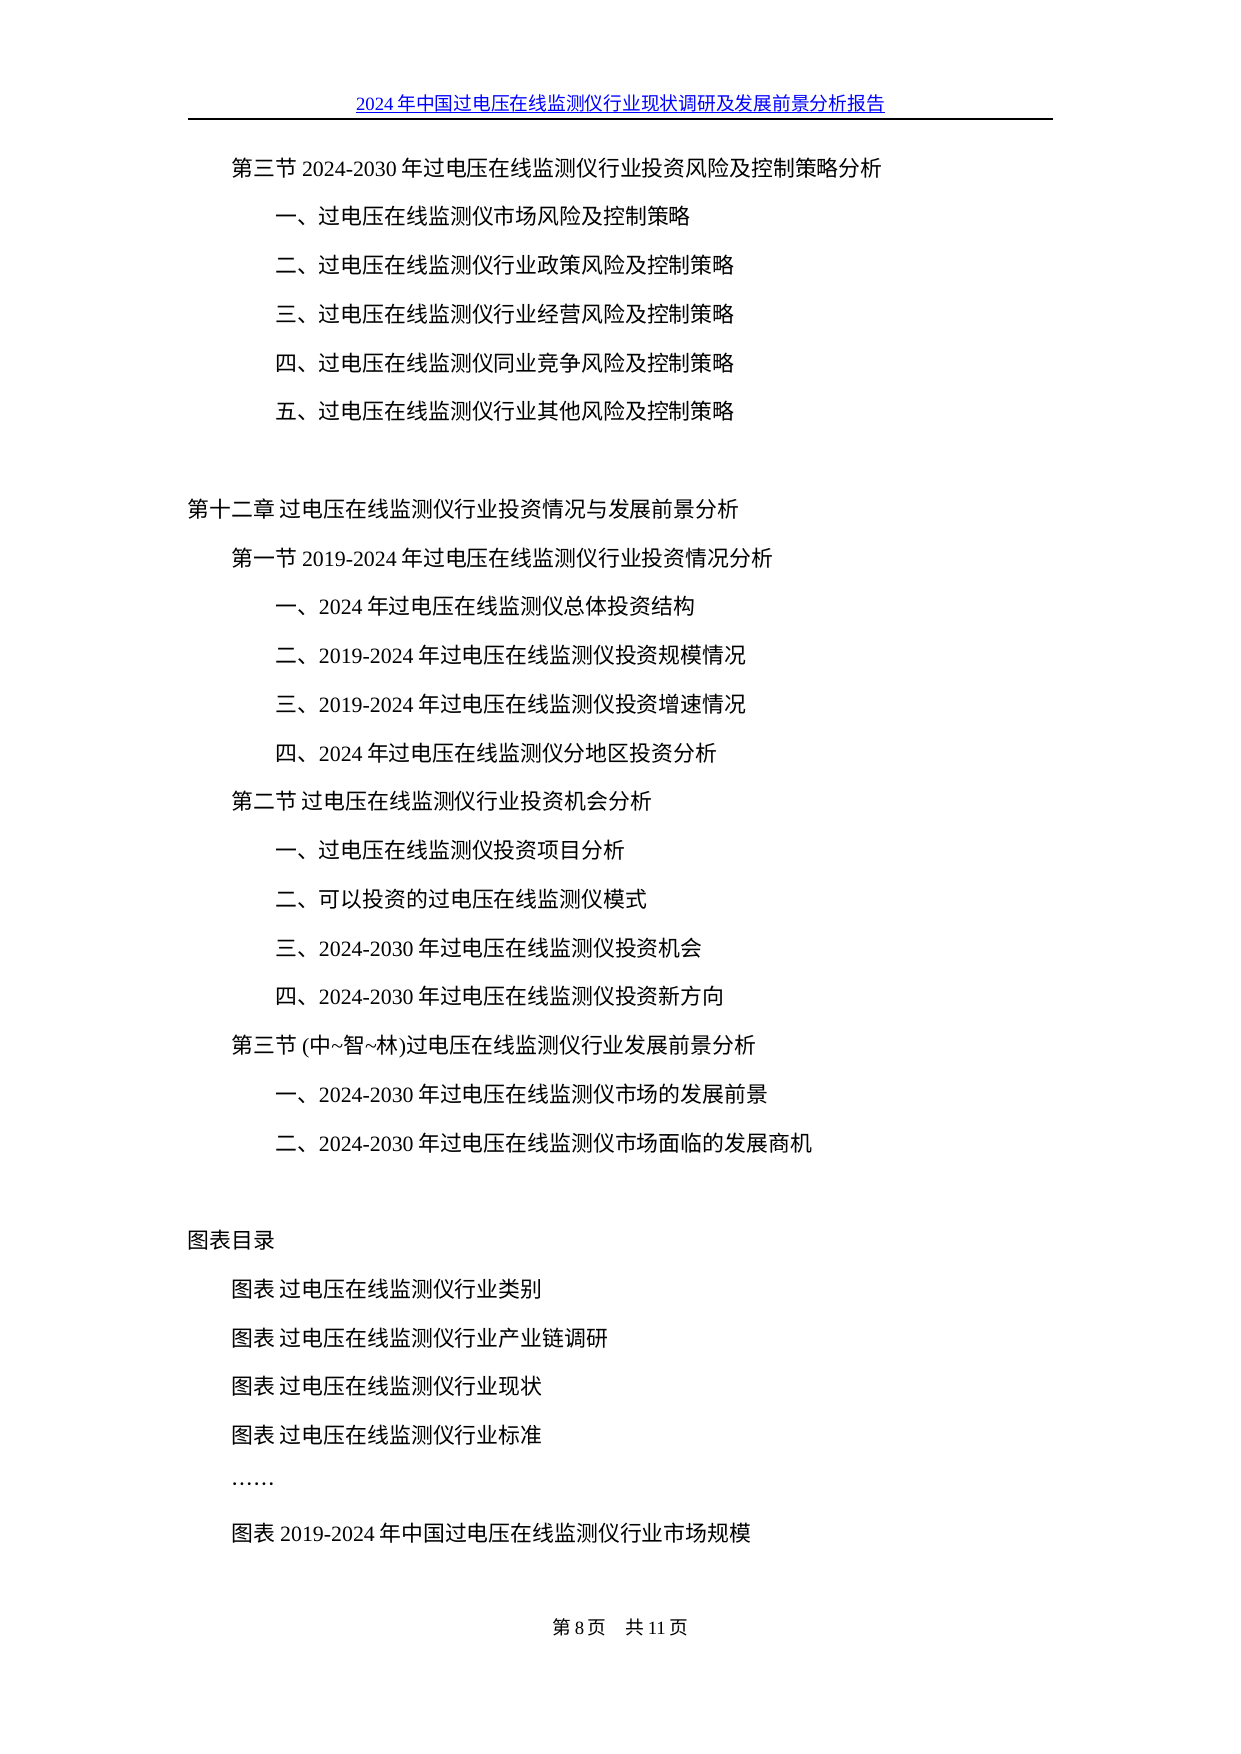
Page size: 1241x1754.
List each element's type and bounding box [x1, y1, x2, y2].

text [187, 150, 1053, 1548]
